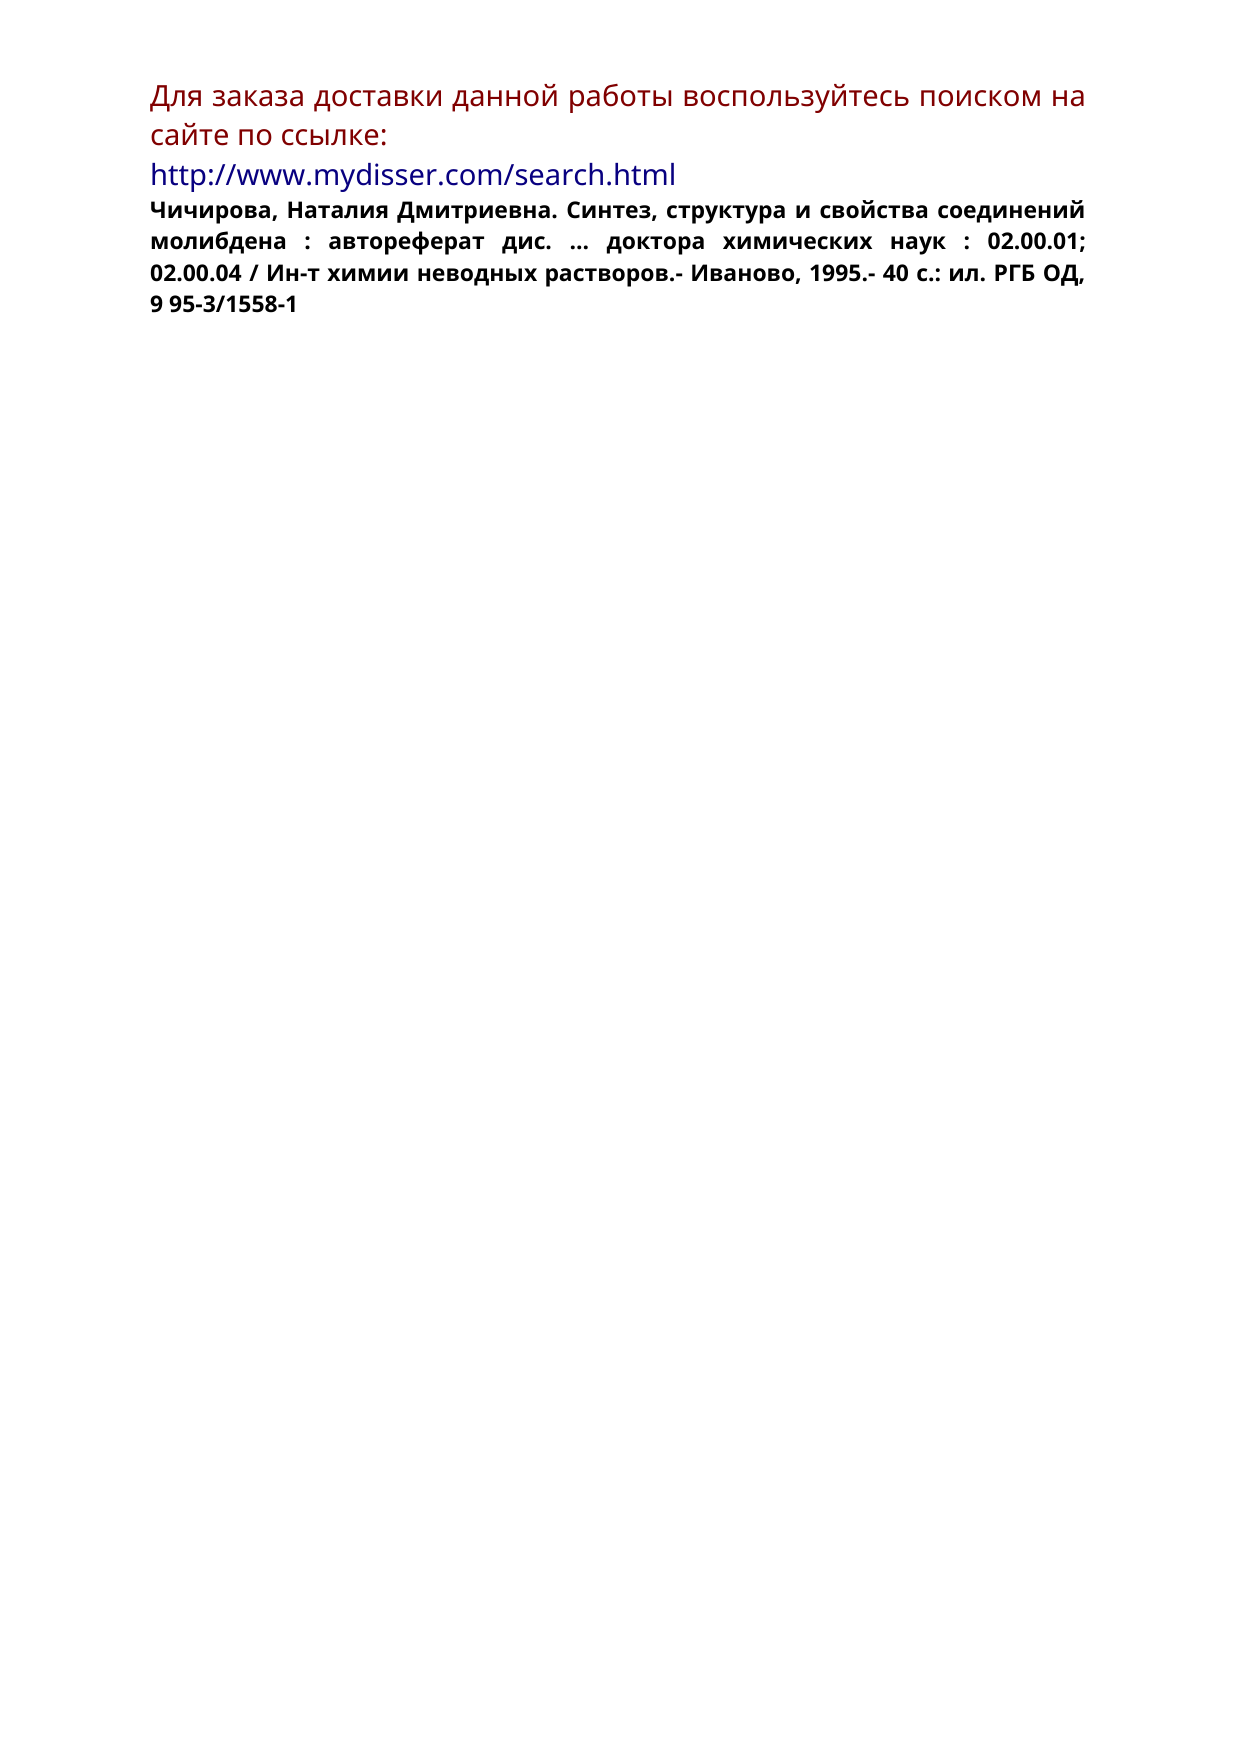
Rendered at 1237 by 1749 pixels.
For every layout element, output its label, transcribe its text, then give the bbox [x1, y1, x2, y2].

text Чичирова, Наталия Дмитриевна. Синтез, структура и свойства соединений молибдена : автореферат дис. ... доктора химических наук : 02.00.01; 02.00.04 / Ин-т химии неводных растворов.- Иваново, 1995.- 40 с.: ил. РГБ ОД, 9 95-3/1558-1 [150, 194, 1086, 319]
